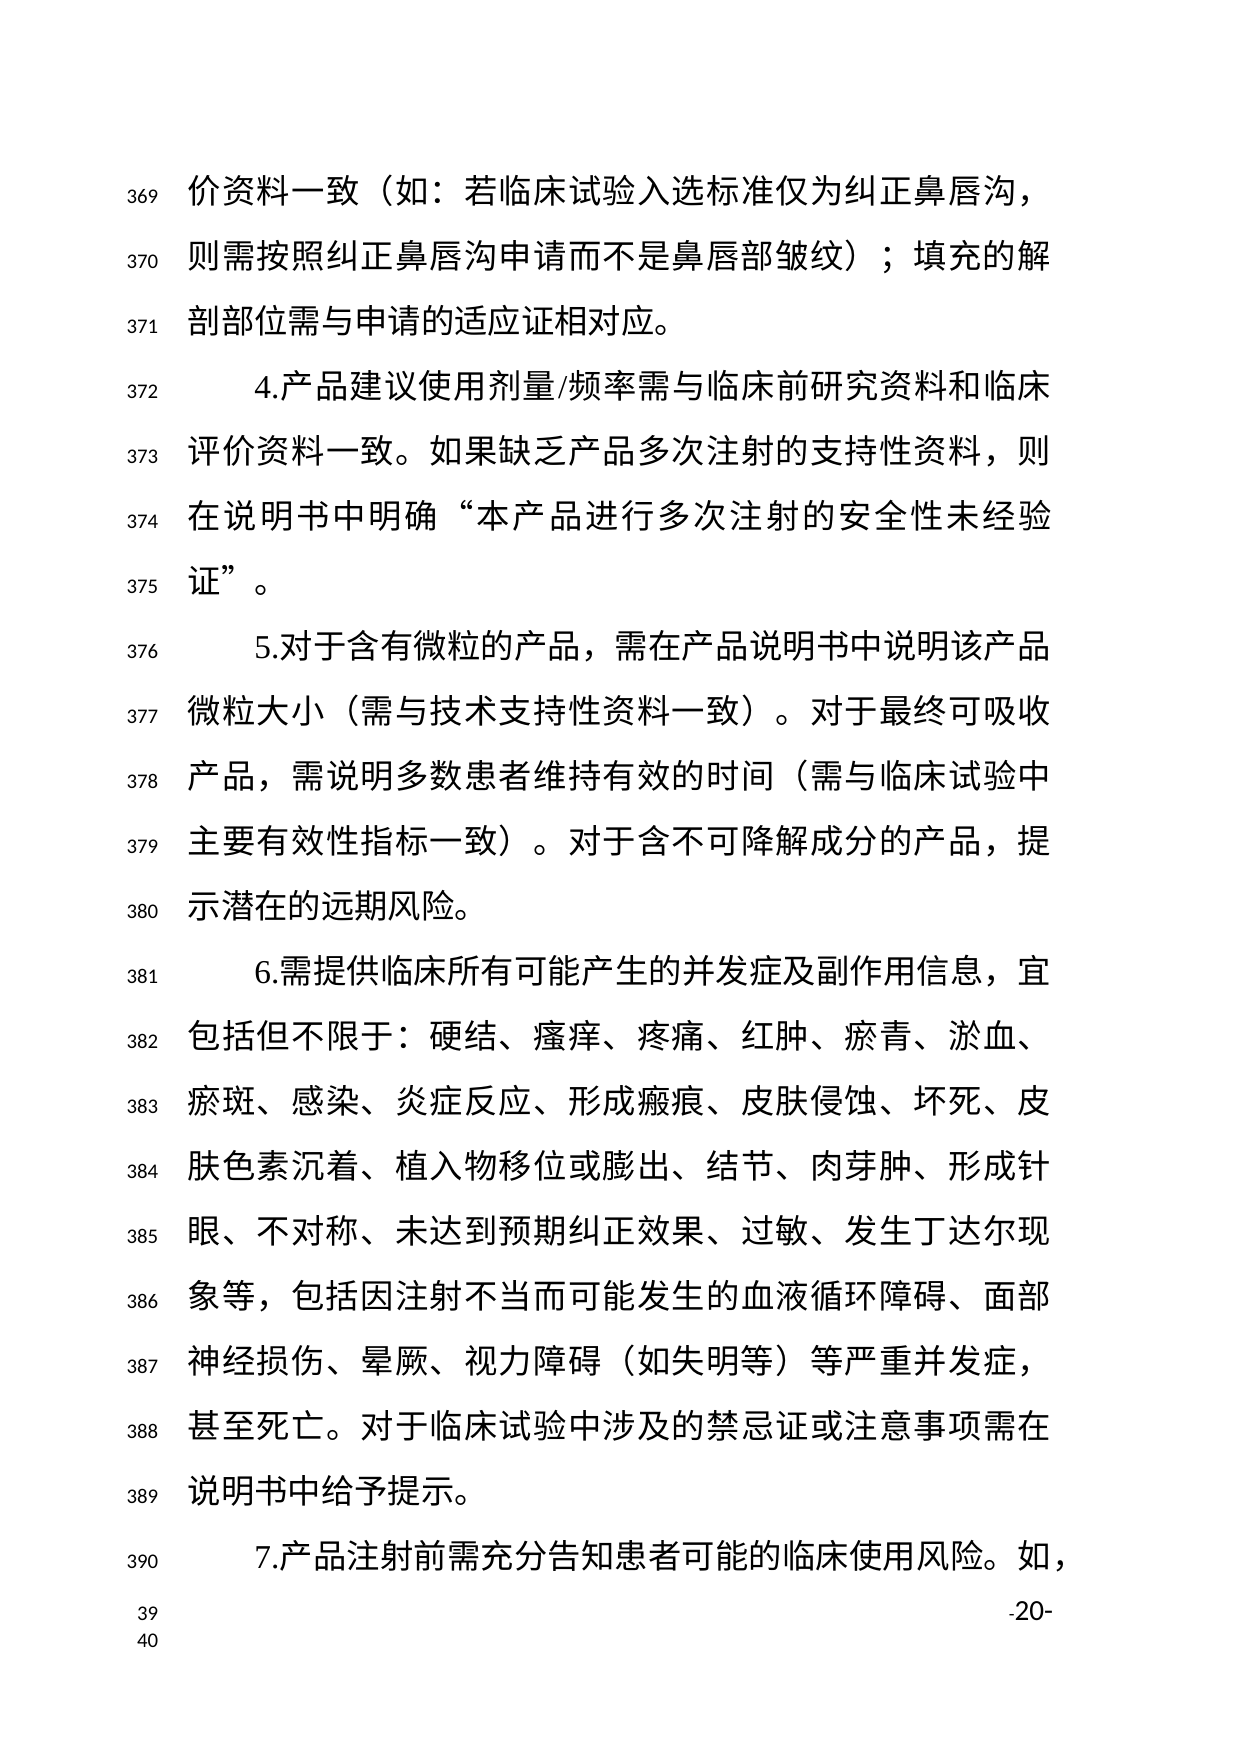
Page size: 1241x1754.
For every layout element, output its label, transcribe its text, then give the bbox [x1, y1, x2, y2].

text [187, 1521, 1053, 1586]
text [187, 156, 1053, 351]
text 5.对于含有微粒的产品，需在产品说明书中说明该产品微粒大小（需与技术支持性资料一致）。对于最终可吸收产品，需说明多数患者维持有效的时间（需与临床试验中主要有效性指标一致）。对于含不可降解成分的产品，提示潜在的远期风险。 [187, 611, 1053, 936]
text 6.需提供临床所有可能产生的并发症及副作用信息，宜包括但不限于：硬结、瘙痒、疼痛、红肿、瘀青、淤血、瘀斑、感染、炎症反应、形成瘢痕、皮肤侵蚀、坏死、皮肤色素沉着、植入物移位或膨出、结节、肉芽肿、形成针眼、不对称、未达到预期纠正效果、过敏、发生丁达尔现象等，包括因注射不当而可能发生的血液循环障碍、面部神经损伤、晕厥、视力障碍（如失明等）等严重并发症，甚至死亡。对于临床试验中涉及的禁忌证或注意事项需在说明书中给予提示。 [187, 936, 1053, 1521]
text 4.产品建议使用剂量/频率需与临床前研究资料和临床评价资料一致。如果缺乏产品多次注射的支持性资料，则在说明书中明确“本产品进行多次注射的安全性未经验证”。 [187, 351, 1053, 611]
